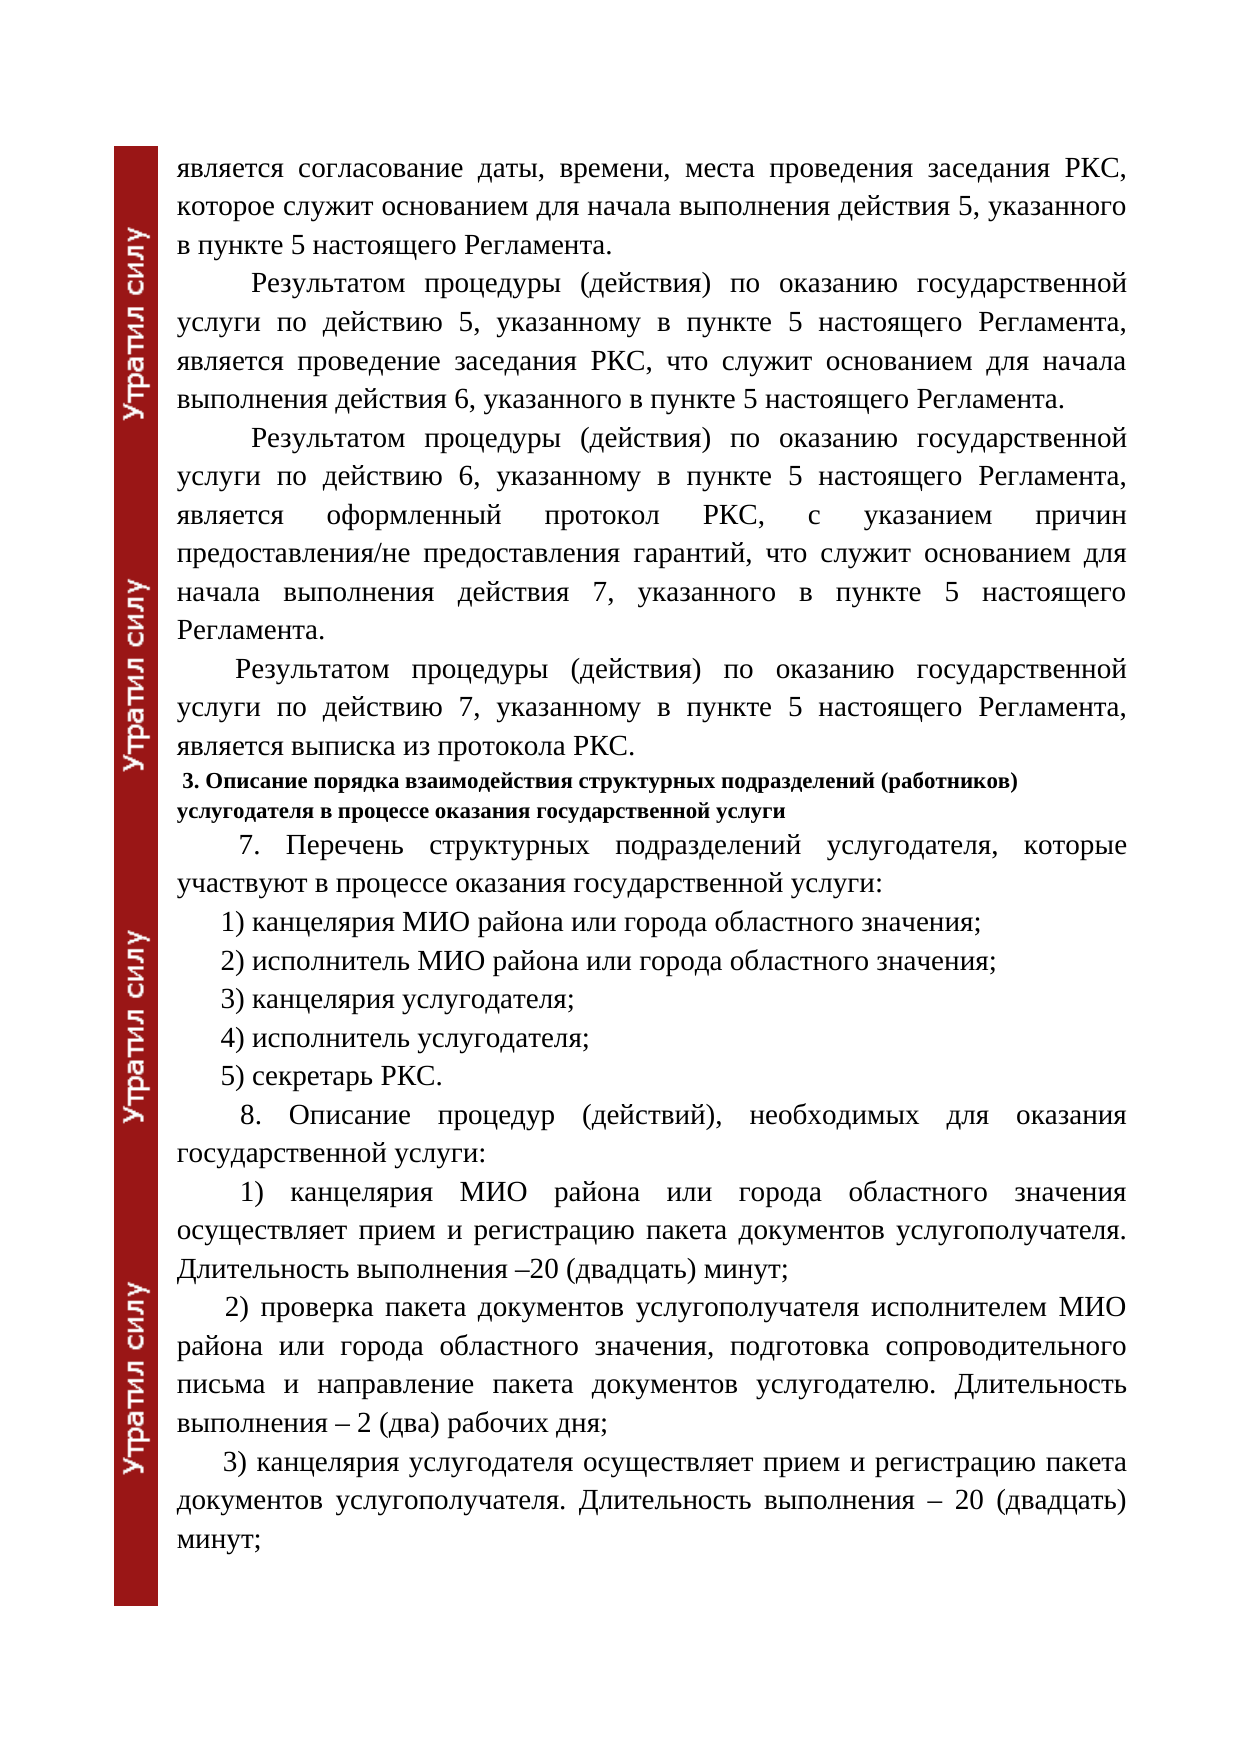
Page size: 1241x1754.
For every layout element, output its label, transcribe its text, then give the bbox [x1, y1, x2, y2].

picture [114, 1554, 158, 1606]
text 1) канцелярия МИО района или города областного значения; [112, 904, 1128, 938]
text Результатом процедуры (действия) по оказанию государственной услуги по действию 5, указанному в пункте 5 настоящего Регламента, является проведение заседания РКС, что служит основанием для начала выполнения действия 6, указанного в пункте 5 настоящего Регламента. [112, 266, 1128, 415]
picture [114, 146, 158, 150]
picture [114, 938, 158, 943]
picture [114, 823, 158, 827]
picture [114, 899, 158, 904]
text 4) исполнитель услугодателя; [112, 1020, 1128, 1053]
picture [114, 1439, 158, 1444]
picture [114, 261, 158, 266]
picture [114, 1053, 158, 1058]
picture [114, 1092, 158, 1097]
picture [114, 762, 158, 767]
text 2) проверка пакета документов услугополучателя исполнителем МИО района или города областного значения, подготовка сопроводительного письма и направление пакета документов услугодателю. Длительность выполнения – 2 (два) рабочих дня; [112, 1289, 1128, 1439]
text 3) канцелярия услугодателя; [112, 981, 1128, 1015]
picture [114, 1169, 158, 1174]
picture [114, 976, 158, 981]
text 8. Описание процедур (действий), необходимых для оказания государственной услуги: [112, 1097, 1128, 1169]
text 3. Описание порядка взаимодействия структурных подразделений (работников) услугодателя в процессе оказания государственной услуги [112, 767, 1128, 823]
picture [114, 415, 158, 420]
picture [114, 646, 158, 651]
text 3) канцелярия услугодателя осуществляет прием и регистрацию пакета документов услугополучателя. Длительность выполнения – 20 (двадцать) минут; [112, 1444, 1128, 1554]
text 2) исполнитель МИО района или города областного значения; [112, 943, 1128, 976]
picture [114, 1284, 158, 1289]
picture [114, 1015, 158, 1020]
text Результатом процедуры (действия) по оказанию государственной услуги по действию 6, указанному в пункте 5 настоящего Регламента, является оформленный протокол РКС, с указанием причин предоставления/не предоставления гарантий, что служит основанием для начала выполнения действия 7, указанного в пункте 5 настоящего Регламента. [112, 420, 1128, 646]
text Результатом процедуры (действия) по оказанию государственной услуги по действию 7, указанному в пункте 5 настоящего Регламента, является выписка из протокола РКС. [112, 651, 1128, 762]
text 7. Перечень структурных подразделений услугодателя, которые участвуют в процессе оказания государственной услуги: [112, 827, 1128, 899]
text 5) секретарь РКС. [112, 1058, 1128, 1092]
text 1) канцелярия МИО района или города областного значения осуществляет прием и регистрацию пакета документов услугополучателя. Длительность выполнения –20 (двадцать) минут; [112, 1174, 1128, 1284]
